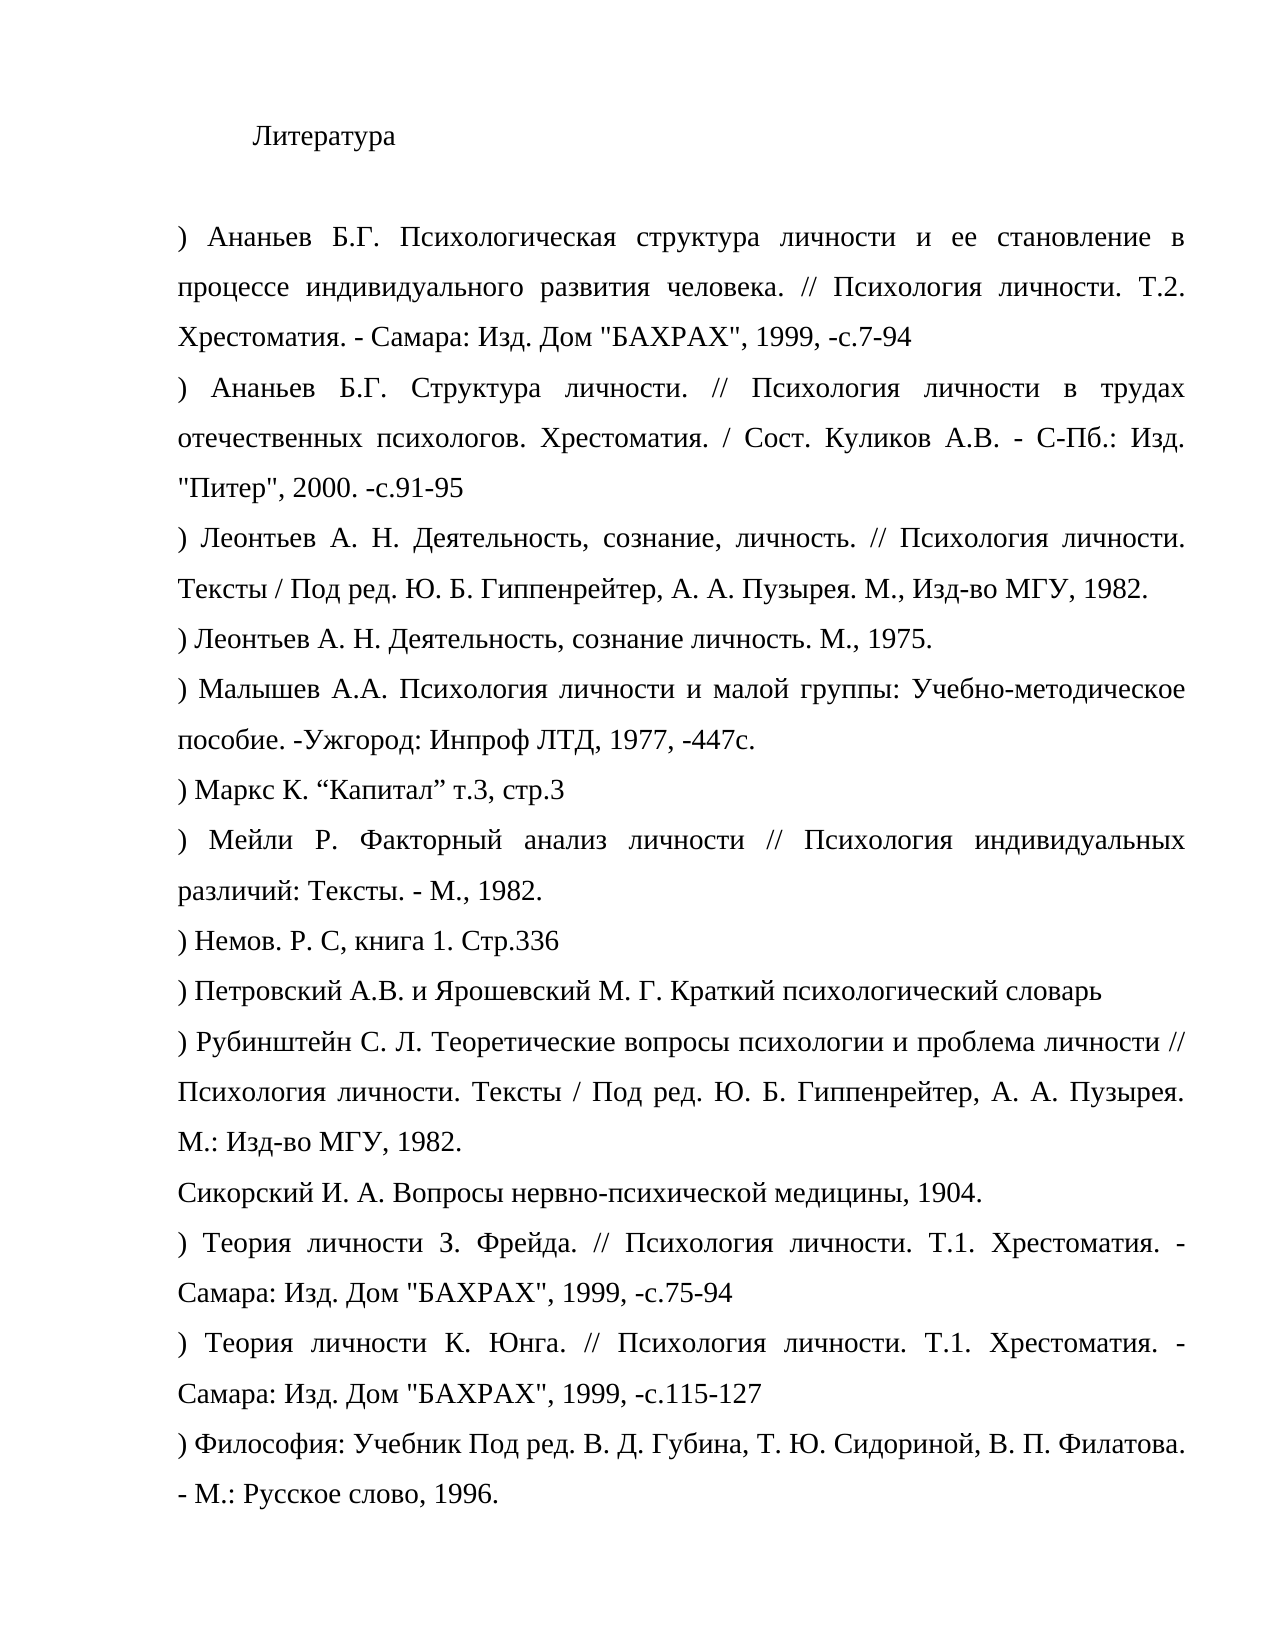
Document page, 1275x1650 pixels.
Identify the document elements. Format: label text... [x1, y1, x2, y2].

text ) Леонтьев А. Н. Деятельность, сознание личность. М., 1975. [177, 621, 1186, 655]
text ) Теория личности З. Фрейда. // Психология личности. Т.1. Хрестоматия. - Самара: Изд. Дом "БАХРАХ", 1999, -с.75-94 [177, 1225, 1186, 1309]
text ) Маркс К. “Капитал” т.3, стр.3 [177, 772, 1186, 806]
text ) Малышев А.А. Психология личности и малой группы: Учебно-методическое пособие. -Ужгород: Инпроф ЛТД, 1977, -447с. [177, 672, 1186, 755]
text ) Леонтьев А. Н. Деятельность, сознание, личность. // Психология личности. Тексты / Под ред. Ю. Б. Гиппенрейтер, А. А. Пузырея. М., Изд-во МГУ, 1982. [177, 521, 1186, 604]
text ) Петровский А.В. и Ярошевский М. Г. Краткий психологический словарь [177, 973, 1186, 1007]
text Литература [177, 118, 1186, 152]
text ) Ананьев Б.Г. Психологическая структура личности и ее становление в процессе индивидуального развития человека. // Психология личности. Т.2. Хрестоматия. - Самара: Изд. Дом "БАХРАХ", 1999, -с.7-94 [177, 219, 1186, 353]
text ) Мейли Р. Факторный анализ личности // Психология индивидуальных различий: Тексты. - М., 1982. [177, 822, 1186, 906]
text ) Немов. Р. С, книга 1. Стр.336 [177, 923, 1186, 957]
text ) Философия: Учебник Под ред. В. Д. Губина, Т. Ю. Сидориной, В. П. Филатова. - М.: Русское слово, 1996. [177, 1426, 1186, 1510]
text Сикорский И. А. Вопросы нервно-психической медицины, 1904. [177, 1175, 1186, 1208]
text ) Теория личности К. Юнга. // Психология личности. Т.1. Хрестоматия. - Самара: Изд. Дом "БАХРАХ", 1999, -с.115-127 [177, 1326, 1186, 1409]
text ) Ананьев Б.Г. Структура личности. // Психология личности в трудах отечественных психологов. Хрестоматия. / Сост. Куликов А.В. - С-Пб.: Изд. "Питер", 2000. -с.91-95 [177, 370, 1186, 504]
text ) Рубинштейн С. Л. Теоретические вопросы психологии и проблема личности // Психология личности. Тексты / Под ред. Ю. Б. Гиппенрейтер, А. А. Пузырея. М.: Изд-во МГУ, 1982. [177, 1024, 1186, 1158]
